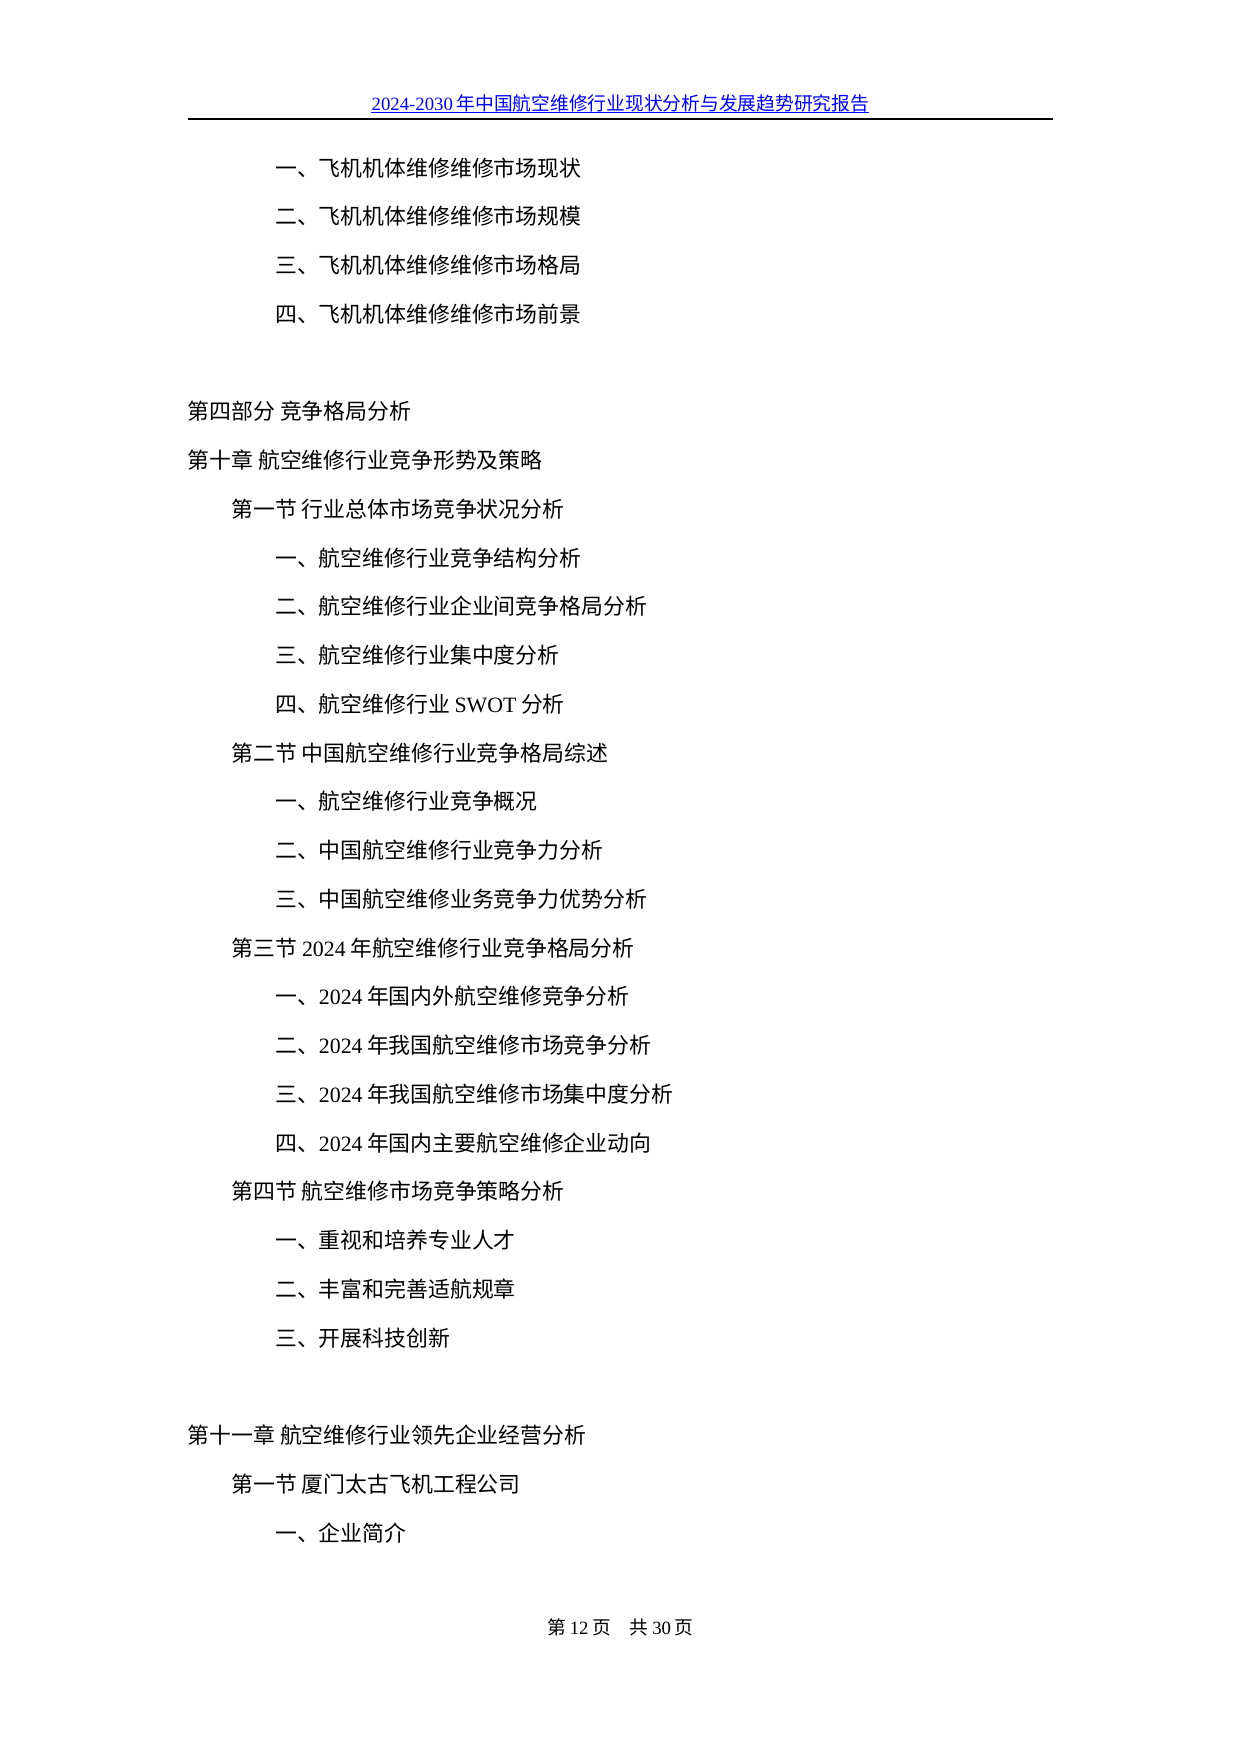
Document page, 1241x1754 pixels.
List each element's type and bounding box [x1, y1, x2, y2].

text [187, 150, 1053, 1548]
